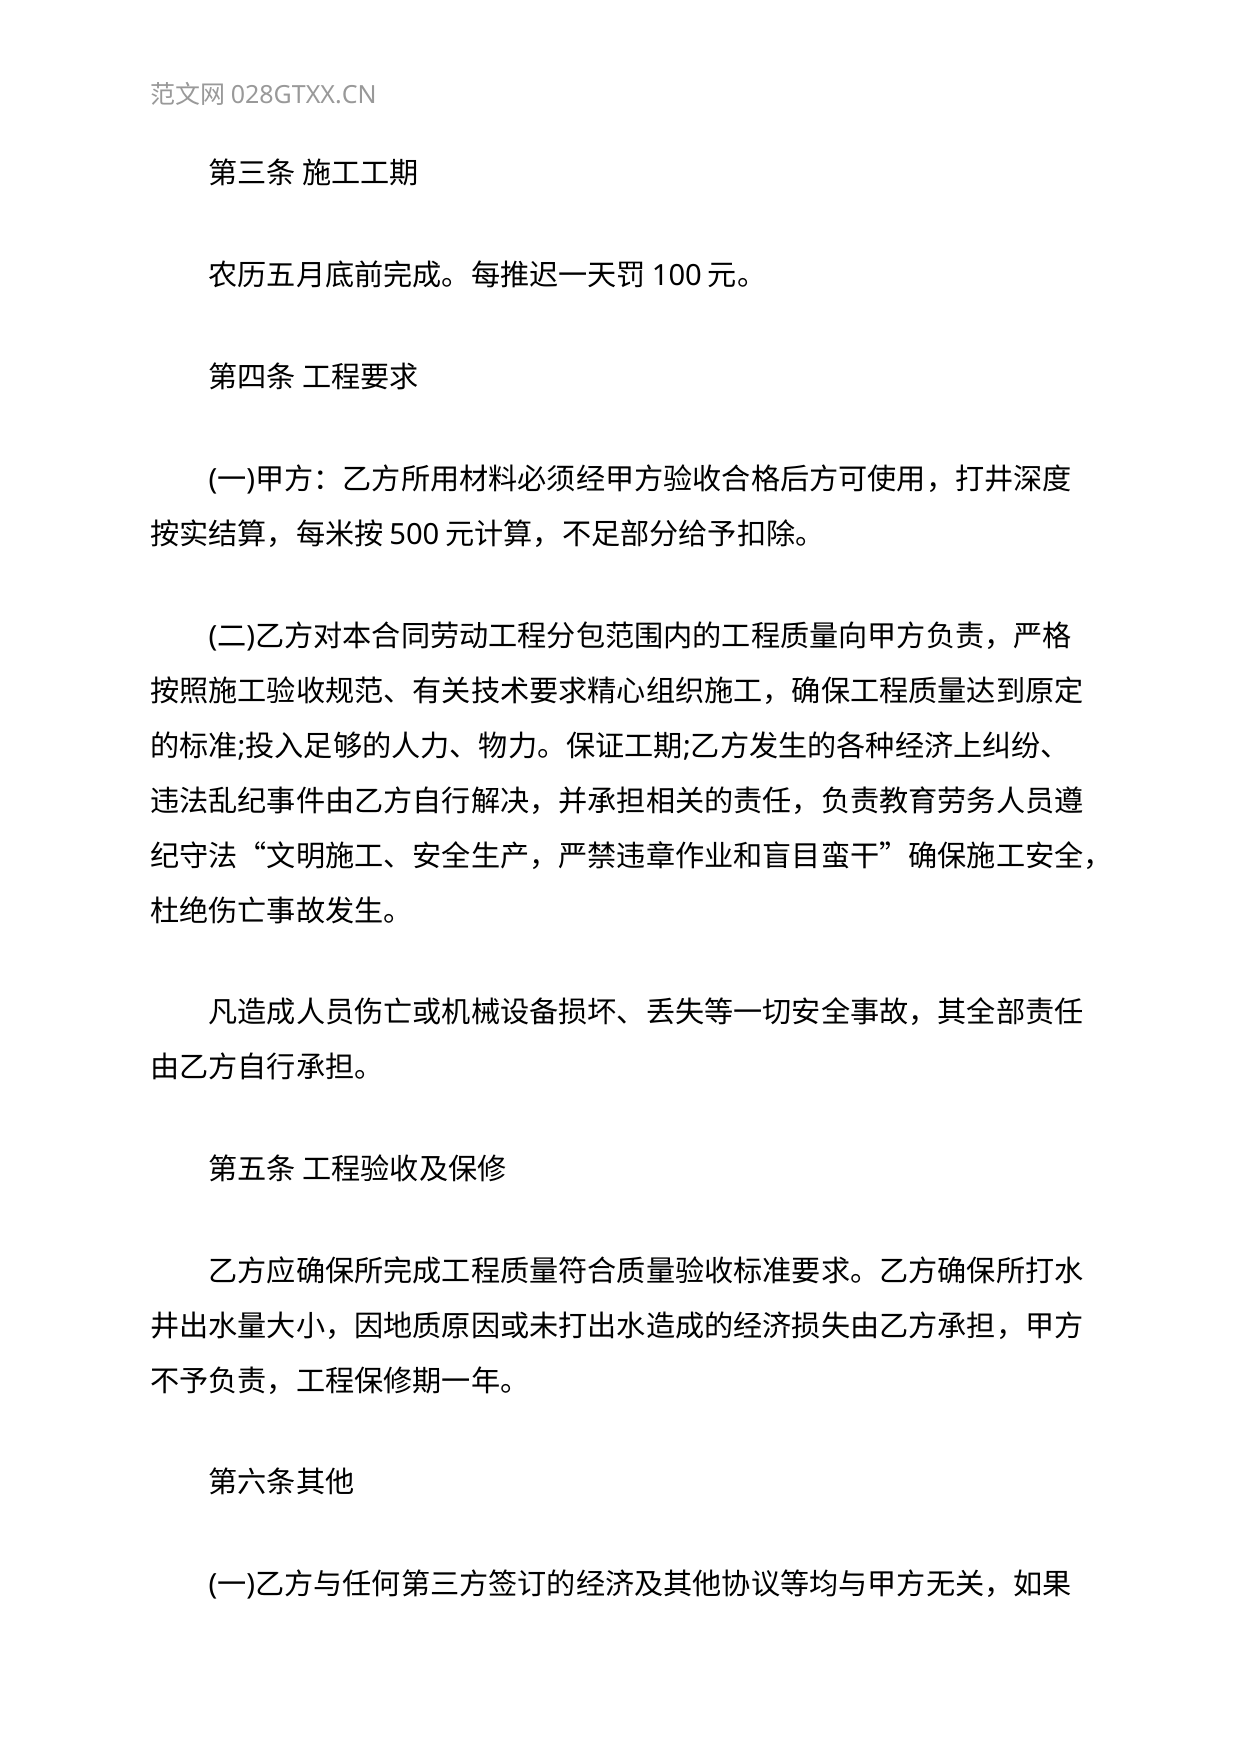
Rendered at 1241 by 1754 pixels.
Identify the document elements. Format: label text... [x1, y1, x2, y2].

text 第五条 工程验收及保修 [150, 1146, 1090, 1188]
text 第三条 施工工期 [150, 150, 1090, 192]
text 农历五月底前完成。每推迟一天罚100元。 [150, 252, 1090, 294]
text 第四条 工程要求 [150, 354, 1090, 396]
text 第六条其他 [150, 1459, 1090, 1501]
text 凡造成人员伤亡或机械设备损坏、丢失等一切安全事故，其全部责任由乙方自行承担。 [150, 989, 1090, 1086]
text (二)乙方对本合同劳动工程分包范围内的工程质量向甲方负责，严格按照施工验收规范、有关技术要求精心组织施工，确保工程质量达到原定的标准;投入足够的人力、物力。保证工期;乙方发生的各种经济上纠纷、违法乱纪事件由乙方自行解决，并承担相关的责任，负责教育劳务人员遵纪守法“文明施工、安全生产，严禁违章作业和盲目蛮干”确保施工安全，杜绝伤亡事故发生。 [150, 612, 1090, 929]
text (一)甲方：乙方所用材料必须经甲方验收合格后方可使用，打井深度按实结算，每米按500元计算，不足部分给予扣除。 [150, 456, 1090, 553]
text 乙方应确保所完成工程质量符合质量验收标准要求。乙方确保所打水井出水量大小，因地质原因或未打出水造成的经济损失由乙方承担，甲方不予负责，工程保修期一年。 [150, 1247, 1090, 1399]
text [150, 1561, 1090, 1603]
